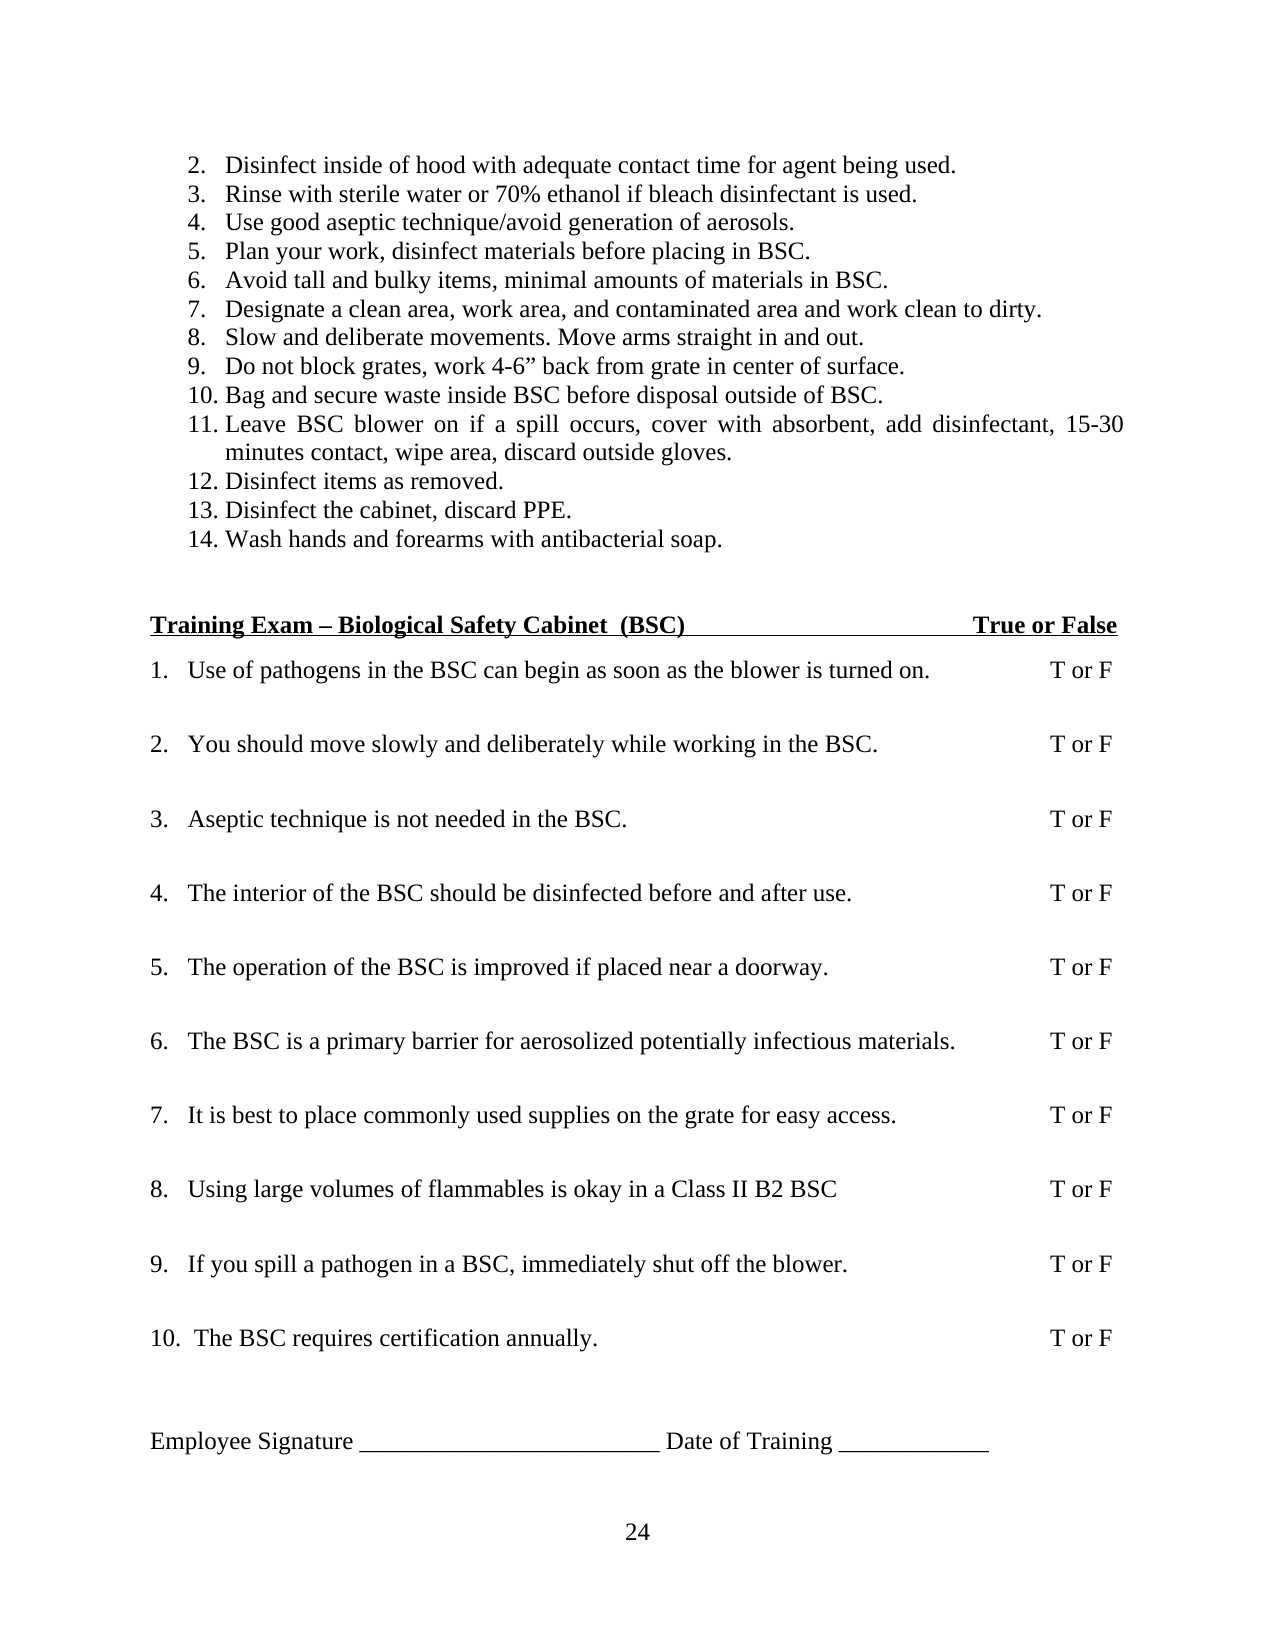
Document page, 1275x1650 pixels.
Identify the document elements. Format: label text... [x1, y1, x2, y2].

list Disinfect the cabinet, discard PPE. [187, 495, 1125, 524]
text Training Exam – Biological Safety Cabinet (BSC) True or False [150, 610, 1125, 639]
list Use of pathogens in the BSC can begin as soon as the blower is turned on. T or F [150, 655, 1125, 684]
list Use good aseptic technique/avoid generation of aerosols. [187, 207, 1125, 236]
list Slow and deliberate movements. Move arms straight in and out. [187, 322, 1125, 351]
list The operation of the BSC is improved if placed near a doorway. T or F [150, 952, 1125, 981]
list If you spill a pathogen in a BSC, immediately shut off the blower. T or F [150, 1249, 1125, 1277]
list It is best to place commonly used supplies on the grate for easy access. T or F [150, 1100, 1125, 1129]
list Wash hands and forearms with antibacterial soap. [187, 524, 1125, 552]
list Disinfect items as removed. [187, 466, 1125, 495]
list Disinfect inside of hood with adequate contact time for agent being used. [187, 150, 1125, 179]
list Bag and secure waste inside BSC before disposal outside of BSC. [187, 380, 1125, 409]
list Rinse with sterile water or 70% ethanol if bleach disinfectant is used. [187, 179, 1125, 207]
list Aseptic technique is not needed in the BSC. T or F [150, 804, 1125, 832]
list Plan your work, disinfect materials before placing in BSC. [187, 236, 1125, 265]
list Designate a clean area, work area, and contaminated area and work clean to dirty. [187, 294, 1125, 322]
list The BSC is a primary barrier for aerosolized potentially infectious materials. T or F [150, 1026, 1125, 1055]
list Do not block grates, work 4-6” back from grate in center of surface. [187, 351, 1125, 380]
list Leave BSC blower on if a spill occurs, cover with absorbent, add disinfectant, 15-30 minutes contact, wipe area, discard outside gloves. [187, 409, 1125, 466]
list You should move slowly and deliberately while working in the BSC. T or F [150, 729, 1125, 758]
list The interior of the BSC should be disinfected before and after use. T or F [150, 878, 1125, 907]
list Avoid tall and bulky items, minimal amounts of materials in BSC. [187, 265, 1125, 294]
list Using large volumes of flammables is okay in a Class II B2 BSC T or F [150, 1174, 1125, 1203]
list The BSC requires certification annually. T or F [150, 1323, 1125, 1352]
text Employee Signature ________________________ Date of Training ____________ [150, 1426, 1125, 1454]
